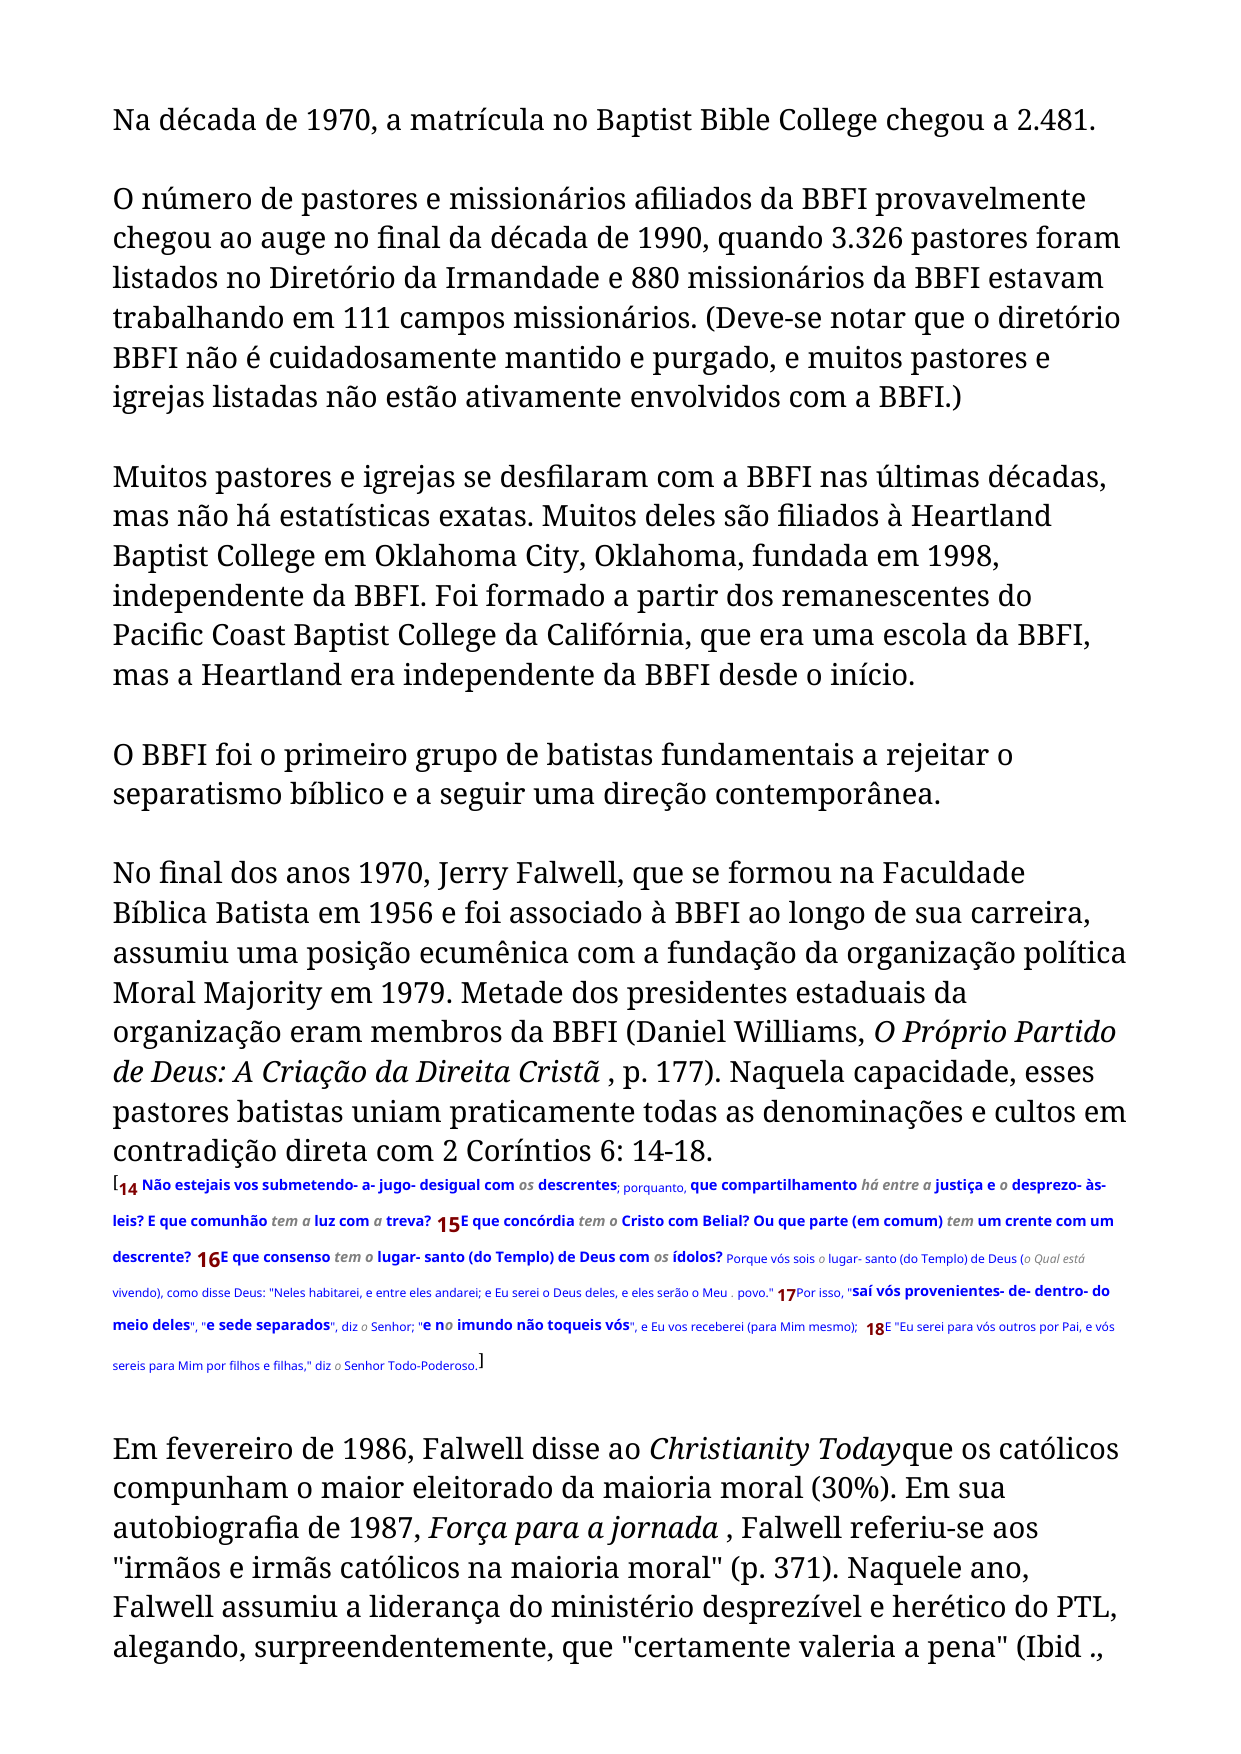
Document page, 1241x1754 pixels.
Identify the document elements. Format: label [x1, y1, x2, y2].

text [112, 1131, 1128, 1666]
text [112, 59, 1128, 932]
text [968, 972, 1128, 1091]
